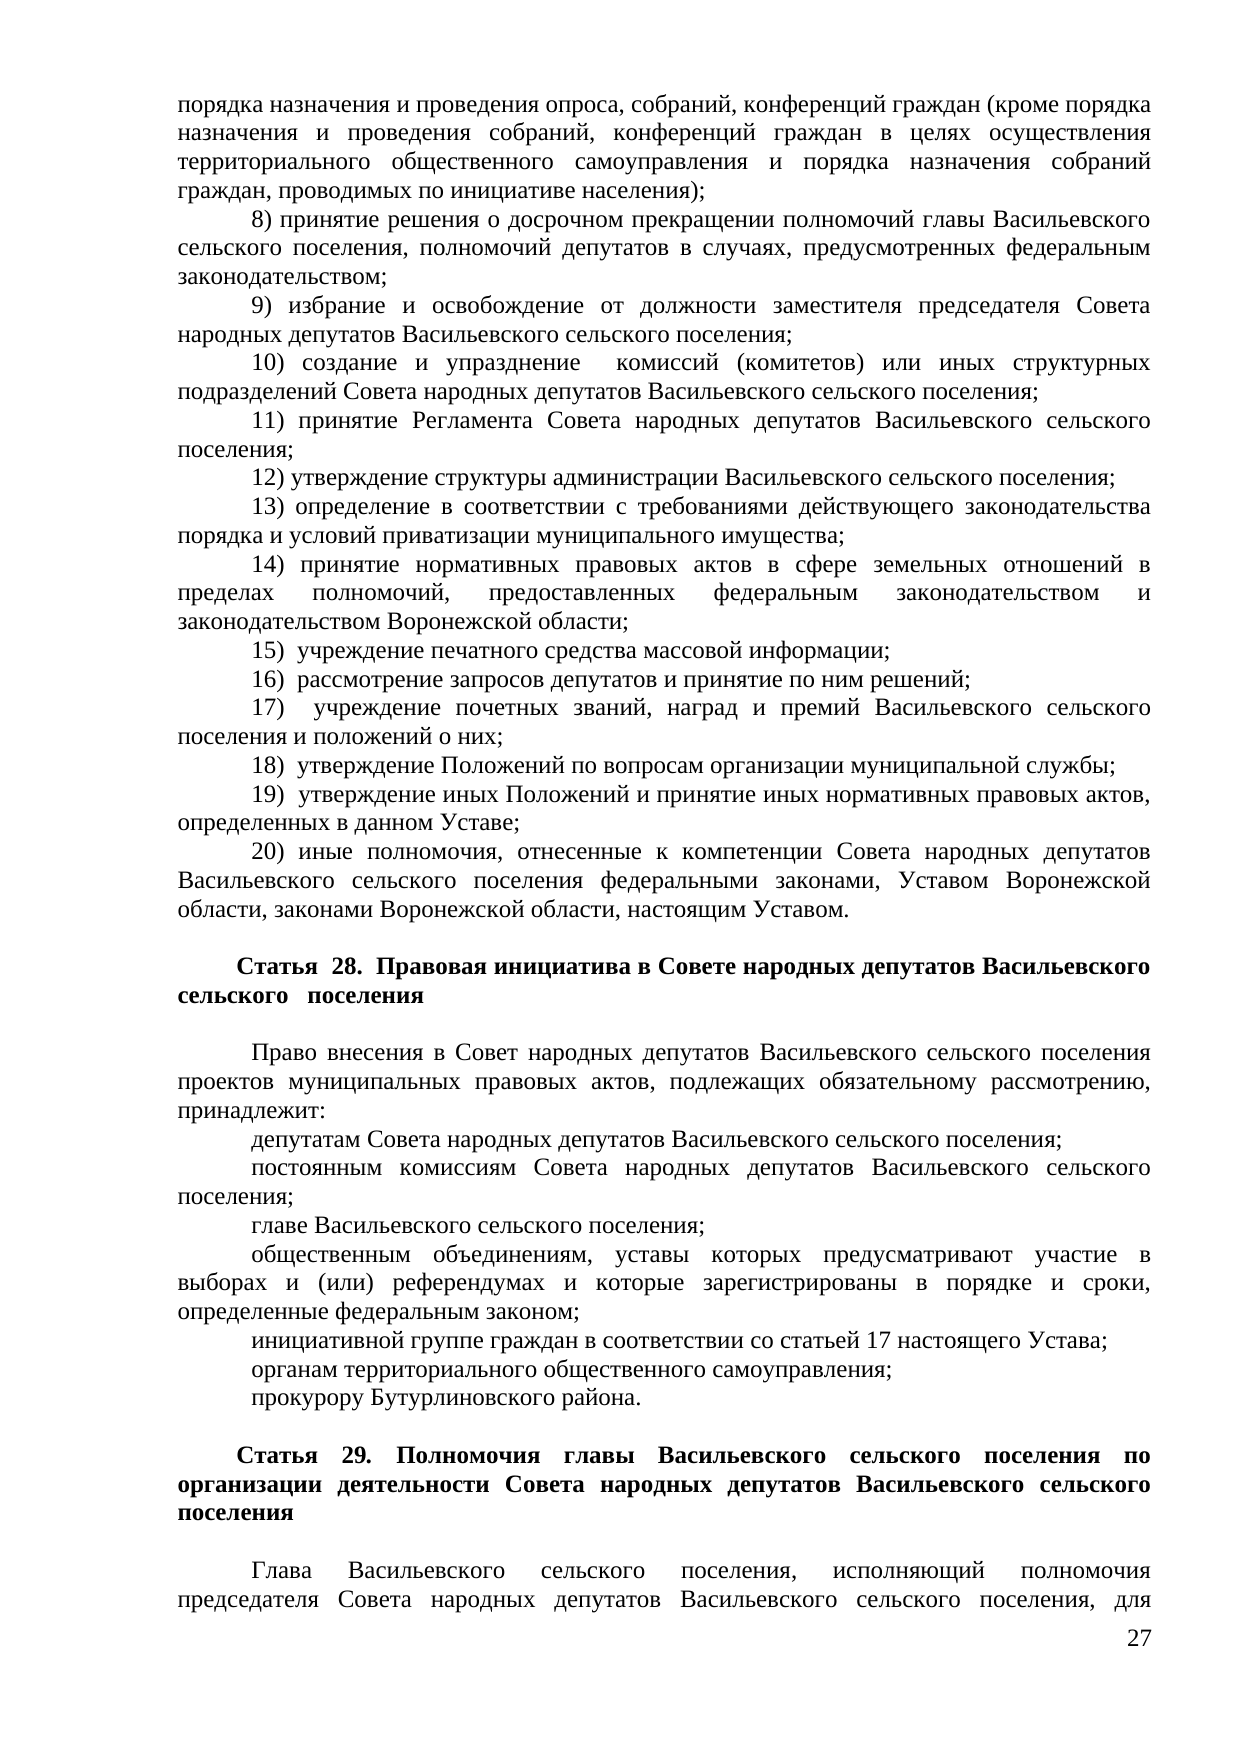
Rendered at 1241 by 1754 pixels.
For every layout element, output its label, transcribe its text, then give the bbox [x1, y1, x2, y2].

text Статья 28. Правовая инициатива в Совете народных депутатов Васильевского сельского поселения [177, 951, 1152, 1009]
text органам территориального общественного самоуправления; [177, 1354, 1152, 1382]
text Статья 29. Полномочия главы Васильевского сельского поселения по организации деятельности Совета народных депутатов Васильевского сельского поселения [177, 1440, 1152, 1526]
text Право внесения в Совет народных депутатов Васильевского сельского поселения проектов муниципальных правовых актов, подлежащих обязательному рассмотрению, принадлежит: [177, 1037, 1152, 1124]
text 11) принятие Регламента Совета народных депутатов Васильевского сельского поселения; [177, 405, 1152, 462]
text 19) утверждение иных Положений и принятие иных нормативных правовых актов, определенных в данном Уставе; [177, 779, 1152, 836]
text общественным объединениям, уставы которых предусматривают участие в выборах и (или) референдумах и которые зарегистрированы в порядке и сроки, определенные федеральным законом; [177, 1239, 1152, 1325]
text 13) определение в соответствии с требованиями действующего законодательства порядка и условий приватизации муниципального имущества; [177, 491, 1152, 549]
text прокурору Бутурлиновского района. [177, 1382, 1152, 1411]
text инициативной группе граждан в соответствии со статьей 17 настоящего Устава; [177, 1325, 1152, 1354]
text депутатам Совета народных депутатов Васильевского сельского поселения; [177, 1124, 1152, 1152]
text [177, 89, 1152, 204]
text 20) иные полномочия, отнесенные к компетенции Совета народных депутатов Васильевского сельского поселения федеральными законами, Уставом Воронежской области, законами Воронежской области, настоящим Уставом. [177, 836, 1152, 922]
text 18) утверждение Положений по вопросам организации муниципальной службы; [177, 750, 1152, 779]
text главе Васильевского сельского поселения; [177, 1210, 1152, 1239]
text 17) учреждение почетных званий, наград и премий Васильевского сельского поселения и положений о них; [177, 692, 1152, 750]
text 16) рассмотрение запросов депутатов и принятие по ним решений; [177, 664, 1152, 692]
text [177, 1555, 1152, 1612]
text 9) избрание и освобождение от должности заместителя председателя Совета народных депутатов Васильевского сельского поселения; [177, 290, 1152, 347]
text 15) учреждение печатного средства массовой информации; [177, 635, 1152, 664]
text 12) утверждение структуры администрации Васильевского сельского поселения; [177, 462, 1152, 491]
text 10) создание и упразднение комиссий (комитетов) или иных структурных подразделений Совета народных депутатов Васильевского сельского поселения; [177, 347, 1152, 405]
text постоянным комиссиям Совета народных депутатов Васильевского сельского поселения; [177, 1152, 1152, 1210]
text 14) принятие нормативных правовых актов в сфере земельных отношений в пределах полномочий, предоставленных федеральным законодательством и законодательством Воронежской области; [177, 549, 1152, 635]
text 8) принятие решения о досрочном прекращении полномочий главы Васильевского сельского поселения, полномочий депутатов в случаях, предусмотренных федеральным законодательством; [177, 204, 1152, 290]
